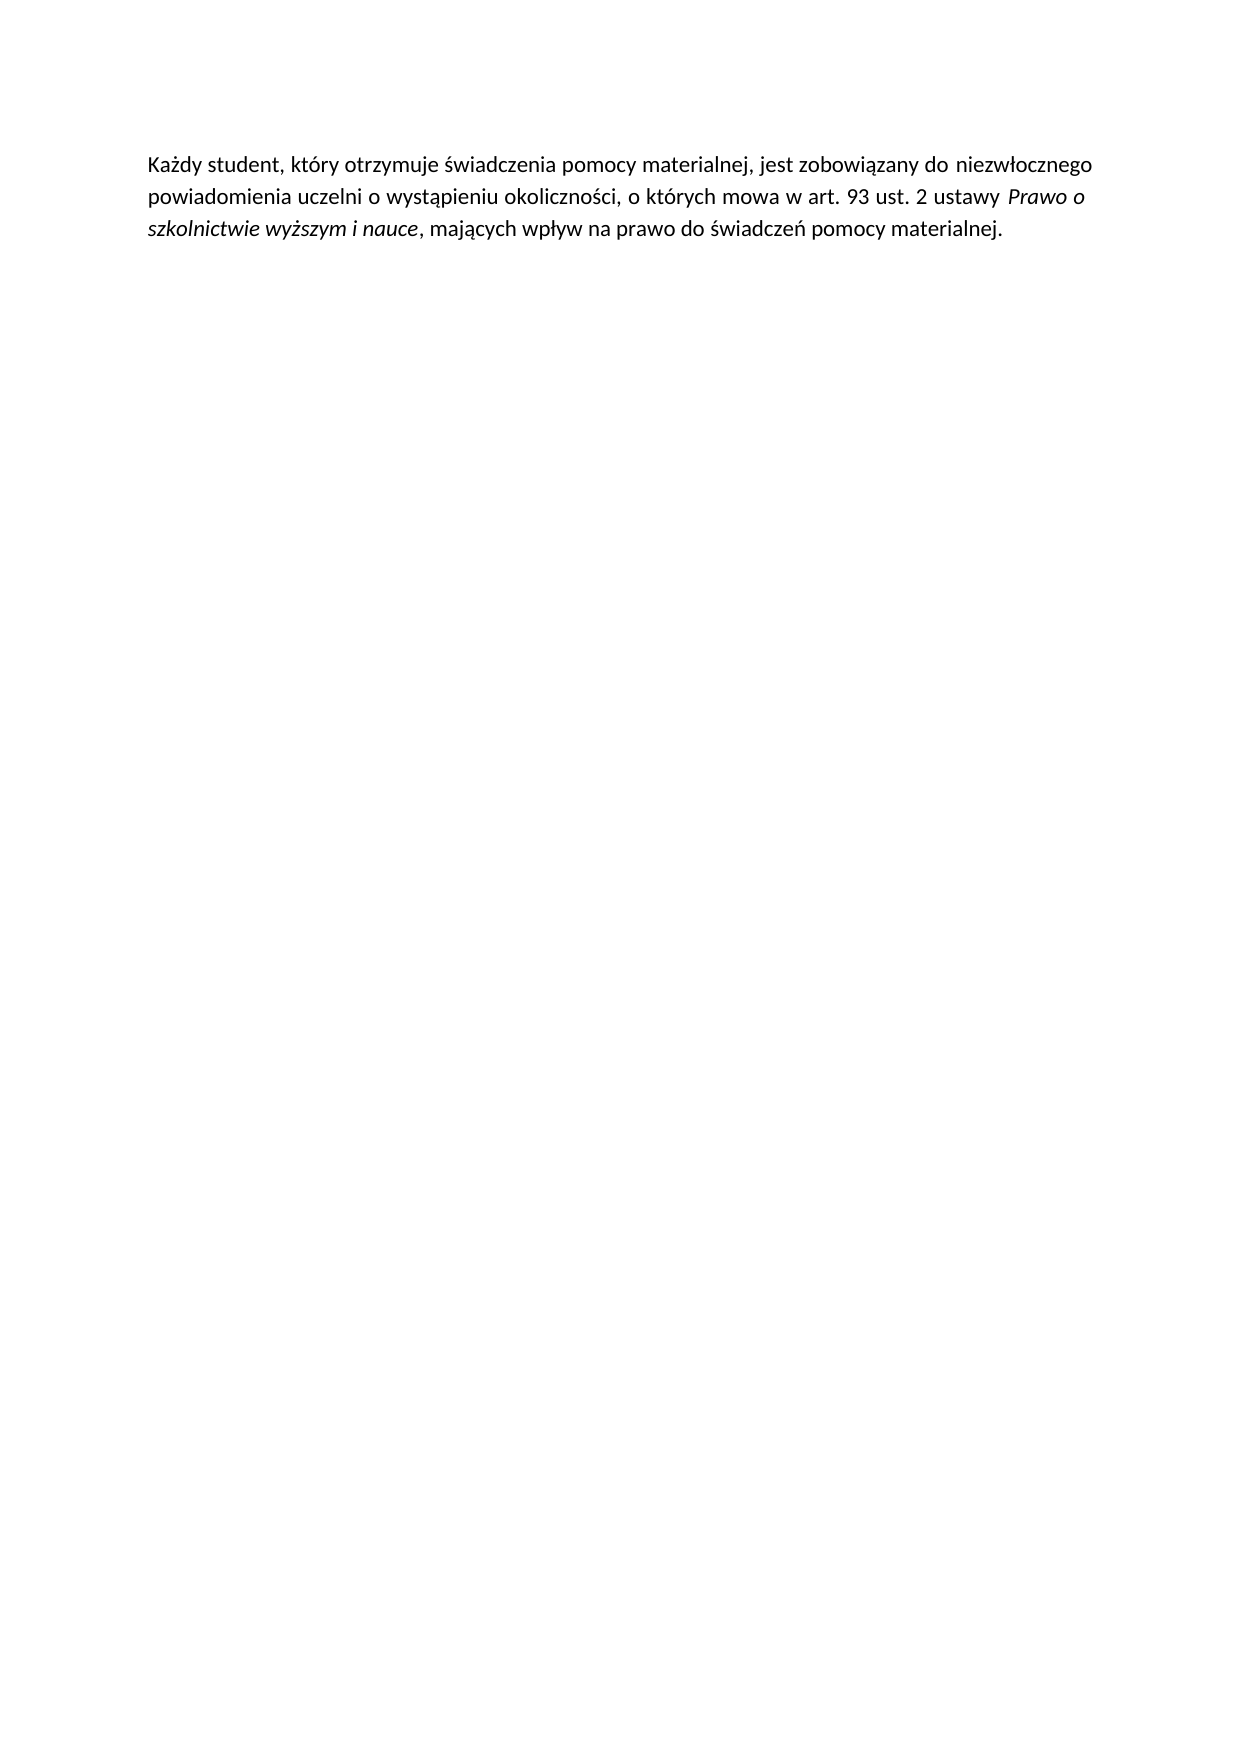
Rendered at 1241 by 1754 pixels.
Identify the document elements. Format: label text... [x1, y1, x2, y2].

text Każdy student, który otrzymuje świadczenia pomocy materialnej, jest zobowiązany do niezwłocznego powiadomienia uczelni o wystąpieniu okoliczności, o których mowa w art. 93 ust. 2 ustawy Prawo o szkolnictwie wyższym i nauce, mających wpływ na prawo do świadczeń pomocy materialnej. [148, 150, 1093, 242]
